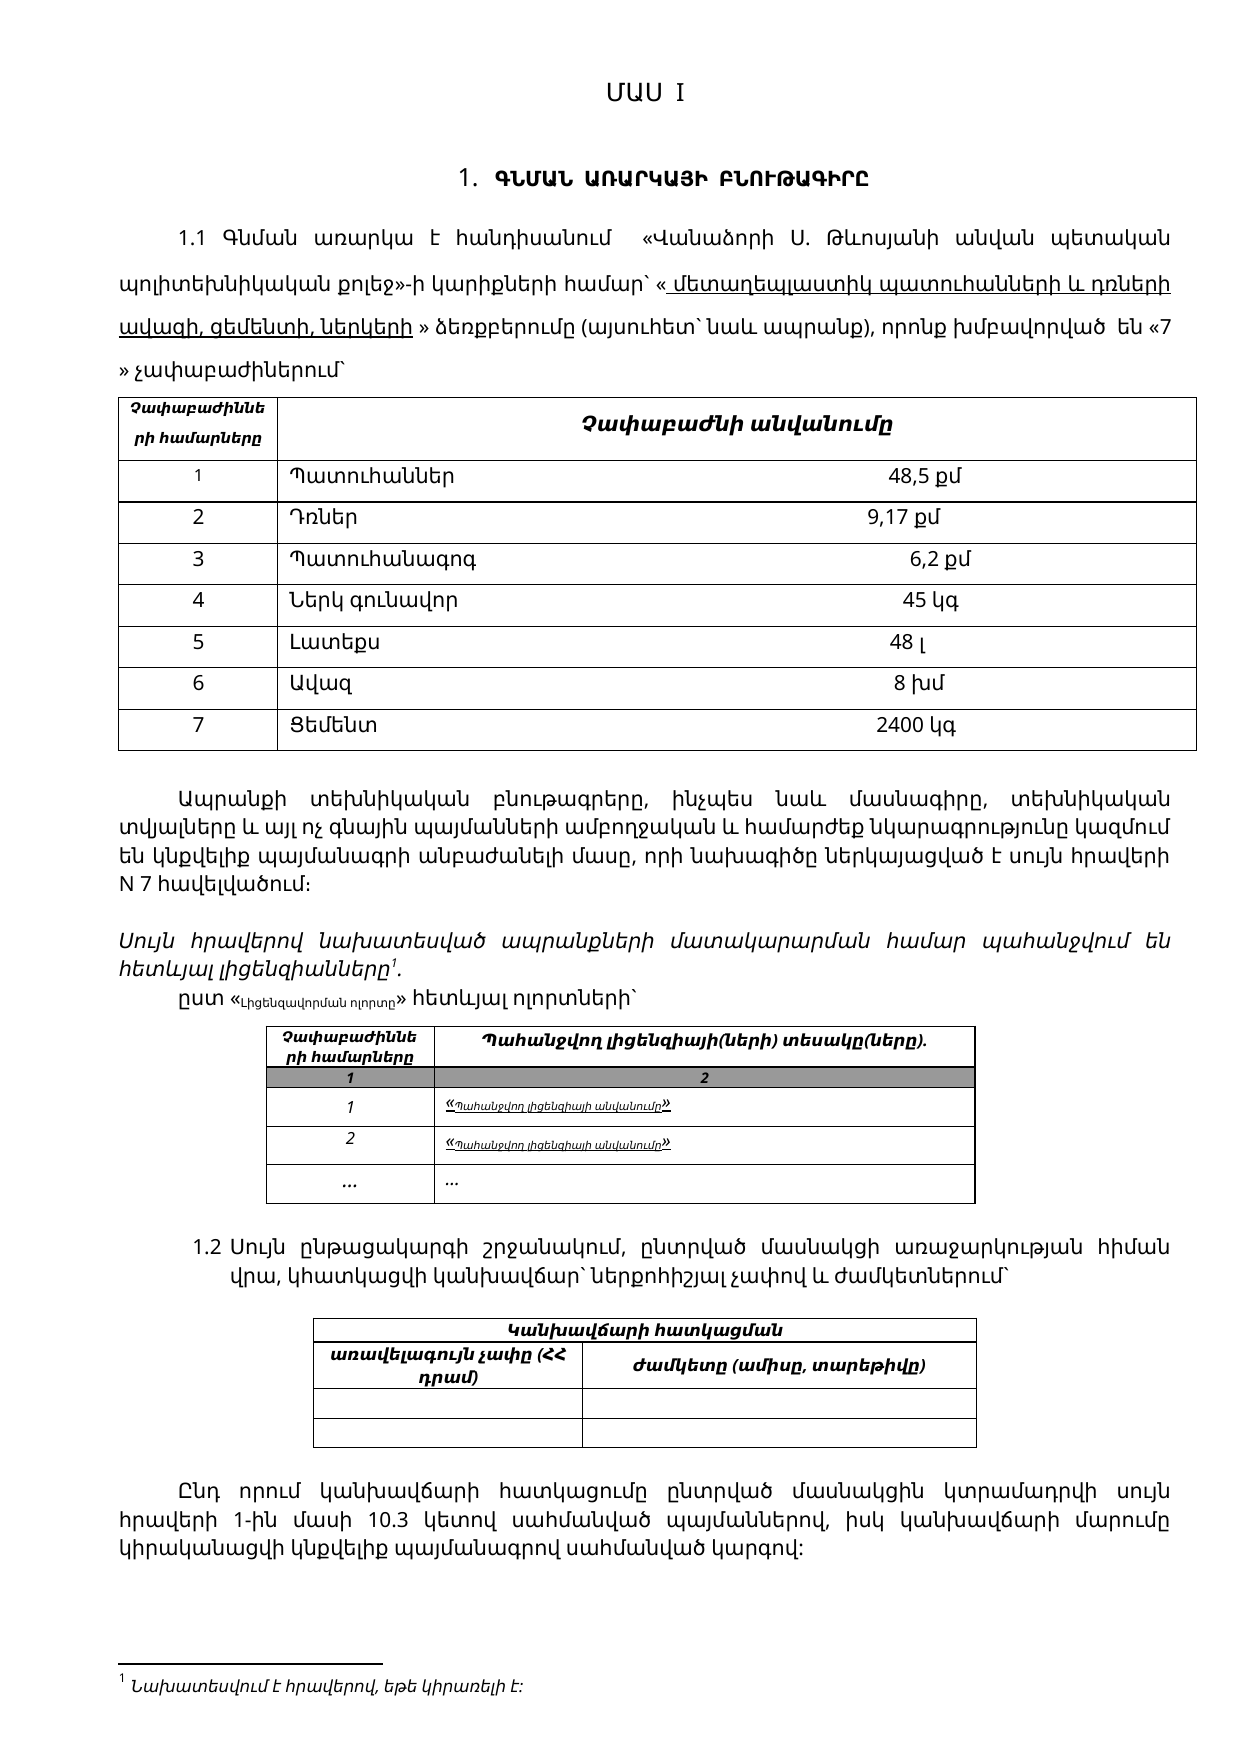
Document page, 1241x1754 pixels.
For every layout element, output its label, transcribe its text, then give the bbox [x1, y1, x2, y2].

table_cell 2 [267, 1127, 434, 1164]
table_cell «Պահանջվող լիցենզիայի անվանումը» [435, 1088, 974, 1126]
text Ապրանքի տեխնիկական բնութագրերը, ինչպես նաև մասնագիրը, տեխնիկական տվյալները և այլ ոչ գնային պայմանների ամբողջական և համարժեք նկարագրությունը կազմում են կնքվելիք պայմանագրի անբաժանելի մասը, որի նախագիծը ներկայացված է սույն հրավերի N 7 հավելվածում։ [118, 784, 1171, 898]
table_cell 5 [119, 627, 277, 667]
table_header Չափաբաժինների համարները [267, 1027, 434, 1066]
table_cell առավելագույն չափը (ՀՀ դրամ) [314, 1343, 582, 1388]
table_cell ժամկետը (ամիսը, տարեթիվը) [583, 1343, 976, 1388]
table_cell 2 [435, 1068, 974, 1087]
table_cell Ցեմենտ 2400 կգ [278, 710, 1196, 750]
text Ընդ որում կանխավճարի հատկացումը ընտրված մասնակցին կտրամադրվի սույն հրավերի 1-ին մասի 10.3 կետով սահմանված պայմաններով, իսկ կանխավճարի մարումը կիրականացվի կնքվելիք պայմանագրով սահմանված կարգով: [118, 1476, 1171, 1562]
list ԳՆՄԱՆ ԱՌԱՐԿԱՅԻ ԲՆՈՒԹԱԳԻՐԸ [156, 160, 1171, 194]
table_cell [583, 1389, 976, 1417]
text ՄԱՍ I [118, 75, 1171, 109]
table_cell ... [435, 1165, 974, 1203]
table_cell 7 [119, 710, 277, 750]
table_cell [314, 1389, 582, 1417]
table_cell Պատուհաններ 48,5 քմ [278, 461, 1196, 501]
table_cell 6 [119, 668, 277, 709]
table_cell 2 [119, 503, 277, 543]
table_cell 3 [119, 544, 277, 584]
table_cell Լատեքս 48 լ [278, 627, 1196, 667]
table_header Չափաբաժինների համարները [119, 398, 277, 460]
table_cell «Պահանջվող լիցենզիայի անվանումը» [435, 1127, 974, 1164]
text Սույն հրավերով նախատեսված ապրանքների մատակարարման համար պահանջվում են հետևյալ լիցենզիանները. [118, 926, 1171, 983]
table_cell 1 [267, 1068, 434, 1087]
list Սույն ընթացակարգի շրջանակում, ընտրված մասնակցի առաջարկության հիման վրա, կհատկացվի կանխավճար` ներքոհիշյալ չափով և ժամկետներում` [192, 1232, 1171, 1289]
table_cell 1 [119, 461, 277, 501]
table_cell … [267, 1165, 434, 1203]
text ըստ «Լիցենզավորման ոլորտը» հետևյալ ոլորտների` [118, 983, 1171, 1011]
table_header Չափաբաժնի անվանումը [278, 398, 1196, 460]
table_cell 4 [119, 585, 277, 626]
table_cell [314, 1419, 582, 1447]
subtitle 1.1 Գնման առարկա է հանդիսանում «Վանաձորի Ս. Թևոսյանի անվան պետական պոլիտեխնիկական քոլեջ»-ի կարիքների համար` « մետաղեպլաստիկ պատուհանների և դռների ավազի, ցեմենտի, ներկերի » ձեռքբերումը (այսուհետ` նաև ապրանք), որոնք խմբավորված են «7 » չափաբաժիներում` [118, 223, 1171, 383]
table_cell Դռներ 9,17 քմ [278, 503, 1196, 543]
table_cell Ավազ 8 խմ [278, 668, 1196, 709]
table_header Պահանջվող լիցենզիայի(ների) տեսակը(ները). [435, 1027, 974, 1066]
table_cell 1 [267, 1088, 434, 1126]
table_cell [583, 1419, 976, 1447]
table_header Կանխավճարի հատկացման [314, 1319, 976, 1341]
table_cell Պատուհանագոգ 6,2 քմ [278, 544, 1196, 584]
table_cell Ներկ գունավոր 45 կգ [278, 585, 1196, 626]
